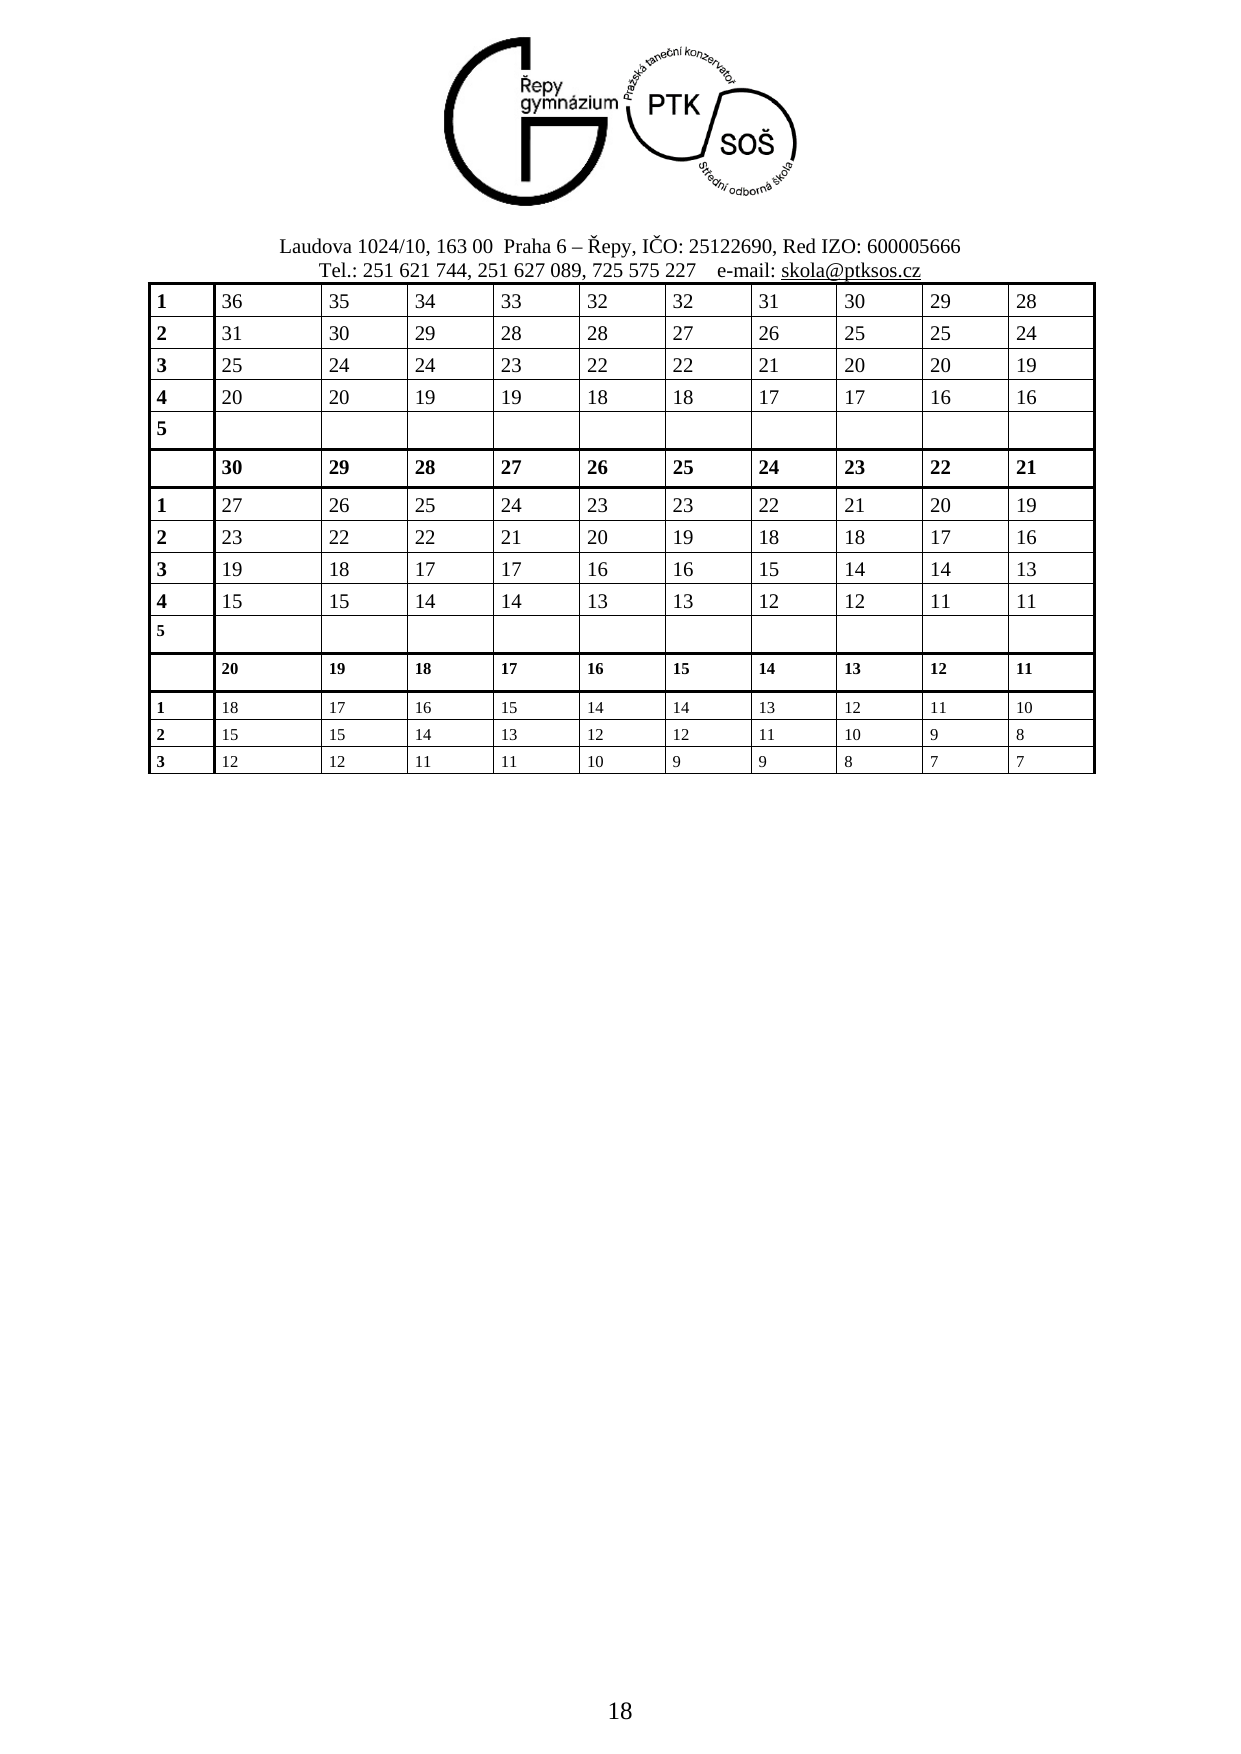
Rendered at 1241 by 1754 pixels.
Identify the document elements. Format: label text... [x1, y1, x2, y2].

table_cell 20 [837, 349, 922, 379]
table_cell 12 [216, 747, 321, 773]
table_cell 13 [837, 655, 922, 690]
table_cell [580, 412, 665, 447]
table_cell 22 [666, 349, 751, 379]
table_cell [580, 616, 665, 652]
table_cell [837, 412, 922, 447]
table_cell 11 [408, 747, 493, 773]
table_cell 25 [408, 489, 493, 520]
table_cell 16 [580, 655, 665, 690]
table_cell 5 [151, 616, 213, 652]
table_cell 11 [923, 584, 1008, 615]
table_cell 24 [752, 451, 836, 486]
table_cell 1 [151, 693, 213, 719]
table_cell [923, 412, 1008, 447]
table_cell 10 [580, 747, 665, 773]
table_cell 17 [494, 553, 579, 583]
picture [440, 29, 800, 210]
table_cell 18 [216, 693, 321, 719]
table_cell 27 [494, 451, 579, 486]
table_cell 11 [752, 720, 836, 746]
table_cell [151, 655, 213, 690]
table_cell [322, 616, 407, 652]
table_cell 29 [408, 317, 493, 347]
table_cell [923, 616, 1008, 652]
table_cell 18 [580, 380, 665, 411]
table_cell 4 [151, 380, 213, 411]
table_cell 29 [923, 285, 1008, 316]
table_cell 21 [752, 349, 836, 379]
table_cell 17 [408, 553, 493, 583]
table_cell 15 [216, 584, 321, 615]
table_cell 9 [923, 720, 1008, 746]
table_cell [408, 412, 493, 447]
table_cell 20 [580, 521, 665, 552]
table_cell [408, 616, 493, 652]
table_cell 12 [752, 584, 836, 615]
table_cell 10 [1009, 693, 1093, 719]
table_cell [666, 616, 751, 652]
table_cell 15 [322, 584, 407, 615]
table_cell 8 [837, 747, 922, 773]
table_cell 13 [1009, 553, 1093, 583]
table_cell 19 [322, 655, 407, 690]
table_cell 35 [322, 285, 407, 316]
table_cell 12 [837, 693, 922, 719]
table_cell 7 [1009, 747, 1093, 773]
table_cell 14 [666, 693, 751, 719]
table_cell 18 [752, 521, 836, 552]
table_cell 11 [1009, 584, 1093, 615]
table_cell 30 [216, 451, 321, 486]
table_cell 19 [216, 553, 321, 583]
table_cell 16 [923, 380, 1008, 411]
table_cell [666, 412, 751, 447]
table_cell 13 [494, 720, 579, 746]
table_cell 15 [216, 720, 321, 746]
table_cell 28 [1009, 285, 1093, 316]
table_cell 23 [580, 489, 665, 520]
table_cell 2 [151, 317, 213, 347]
table_cell 23 [837, 451, 922, 486]
table_cell 28 [494, 317, 579, 347]
table_cell 14 [408, 720, 493, 746]
table_cell 16 [1009, 521, 1093, 552]
table_cell 32 [580, 285, 665, 316]
table_cell 13 [666, 584, 751, 615]
table_cell 2 [151, 521, 213, 552]
table_cell 28 [580, 317, 665, 347]
table_cell 14 [580, 693, 665, 719]
table_cell 8 [1009, 720, 1093, 746]
table_cell 25 [666, 451, 751, 486]
table_cell 15 [494, 693, 579, 719]
table_cell 9 [752, 747, 836, 773]
table_cell 18 [666, 380, 751, 411]
table_cell 16 [408, 693, 493, 719]
table_cell 11 [923, 693, 1008, 719]
table_cell 32 [666, 285, 751, 316]
table_cell 10 [837, 720, 922, 746]
table_cell 20 [322, 380, 407, 411]
table_cell 3 [151, 553, 213, 583]
table_cell 16 [580, 553, 665, 583]
table_cell 17 [752, 380, 836, 411]
table_cell 14 [494, 584, 579, 615]
table_cell 20 [923, 489, 1008, 520]
table_cell 33 [494, 285, 579, 316]
table_cell [494, 616, 579, 652]
table_cell [1009, 412, 1093, 447]
table_cell 26 [322, 489, 407, 520]
table_cell 16 [1009, 380, 1093, 411]
table_cell 23 [494, 349, 579, 379]
table_cell 12 [837, 584, 922, 615]
table_cell 21 [837, 489, 922, 520]
table_cell 20 [216, 655, 321, 690]
table_cell 13 [752, 693, 836, 719]
table_cell 3 [151, 747, 213, 773]
table_cell 3 [151, 349, 213, 379]
table_cell 27 [216, 489, 321, 520]
table_cell 15 [752, 553, 836, 583]
table_cell 15 [322, 720, 407, 746]
table_cell [837, 616, 922, 652]
table_cell 19 [408, 380, 493, 411]
table_cell [216, 412, 321, 447]
table_cell 24 [408, 349, 493, 379]
table_cell 24 [494, 489, 579, 520]
table_cell 36 [216, 285, 321, 316]
table_cell 14 [408, 584, 493, 615]
table_cell 1 [151, 489, 213, 520]
table_cell 24 [322, 349, 407, 379]
table_cell 14 [752, 655, 836, 690]
table_cell 26 [752, 317, 836, 347]
table_cell 34 [408, 285, 493, 316]
table_cell 30 [837, 285, 922, 316]
table_cell 24 [1009, 317, 1093, 347]
table_cell 4 [151, 584, 213, 615]
table_cell [494, 412, 579, 447]
table_cell 20 [216, 380, 321, 411]
table_cell [752, 616, 836, 652]
table_cell 7 [923, 747, 1008, 773]
table_cell 25 [837, 317, 922, 347]
table_cell 20 [923, 349, 1008, 379]
table_cell 29 [322, 451, 407, 486]
table_cell 27 [666, 317, 751, 347]
table_cell 18 [408, 655, 493, 690]
table_cell 9 [666, 747, 751, 773]
table_cell [216, 616, 321, 652]
table_cell 12 [923, 655, 1008, 690]
table_cell 19 [1009, 349, 1093, 379]
table_cell 5 [151, 412, 213, 447]
table_cell 17 [322, 693, 407, 719]
table_cell 21 [1009, 451, 1093, 486]
table_cell 2 [151, 720, 213, 746]
table_cell 31 [216, 317, 321, 347]
table_cell 25 [923, 317, 1008, 347]
table_cell 22 [923, 451, 1008, 486]
table_cell 22 [580, 349, 665, 379]
table_cell 13 [580, 584, 665, 615]
table_cell 22 [408, 521, 493, 552]
table_cell 31 [752, 285, 836, 316]
table_cell 12 [322, 747, 407, 773]
table_cell 25 [216, 349, 321, 379]
table_cell [1009, 616, 1093, 652]
table_cell 12 [580, 720, 665, 746]
table_cell 23 [216, 521, 321, 552]
table_cell 11 [1009, 655, 1093, 690]
table_cell 21 [494, 521, 579, 552]
table_cell 14 [837, 553, 922, 583]
table_cell 19 [494, 380, 579, 411]
table_cell 17 [923, 521, 1008, 552]
table_cell 19 [1009, 489, 1093, 520]
table_cell 22 [752, 489, 836, 520]
table_cell 17 [837, 380, 922, 411]
table_cell 30 [322, 317, 407, 347]
table_cell 18 [322, 553, 407, 583]
table_cell 18 [837, 521, 922, 552]
table_cell 26 [580, 451, 665, 486]
table_cell 12 [666, 720, 751, 746]
table_cell 15 [666, 655, 751, 690]
table_cell 16 [666, 553, 751, 583]
table_cell [151, 451, 213, 486]
table_cell [752, 412, 836, 447]
table_cell 17 [494, 655, 579, 690]
table_cell 28 [408, 451, 493, 486]
table_cell 1 [151, 285, 213, 316]
table_cell 19 [666, 521, 751, 552]
table_cell 14 [923, 553, 1008, 583]
table_cell [322, 412, 407, 447]
table_cell 11 [494, 747, 579, 773]
table_cell 22 [322, 521, 407, 552]
table_cell 23 [666, 489, 751, 520]
